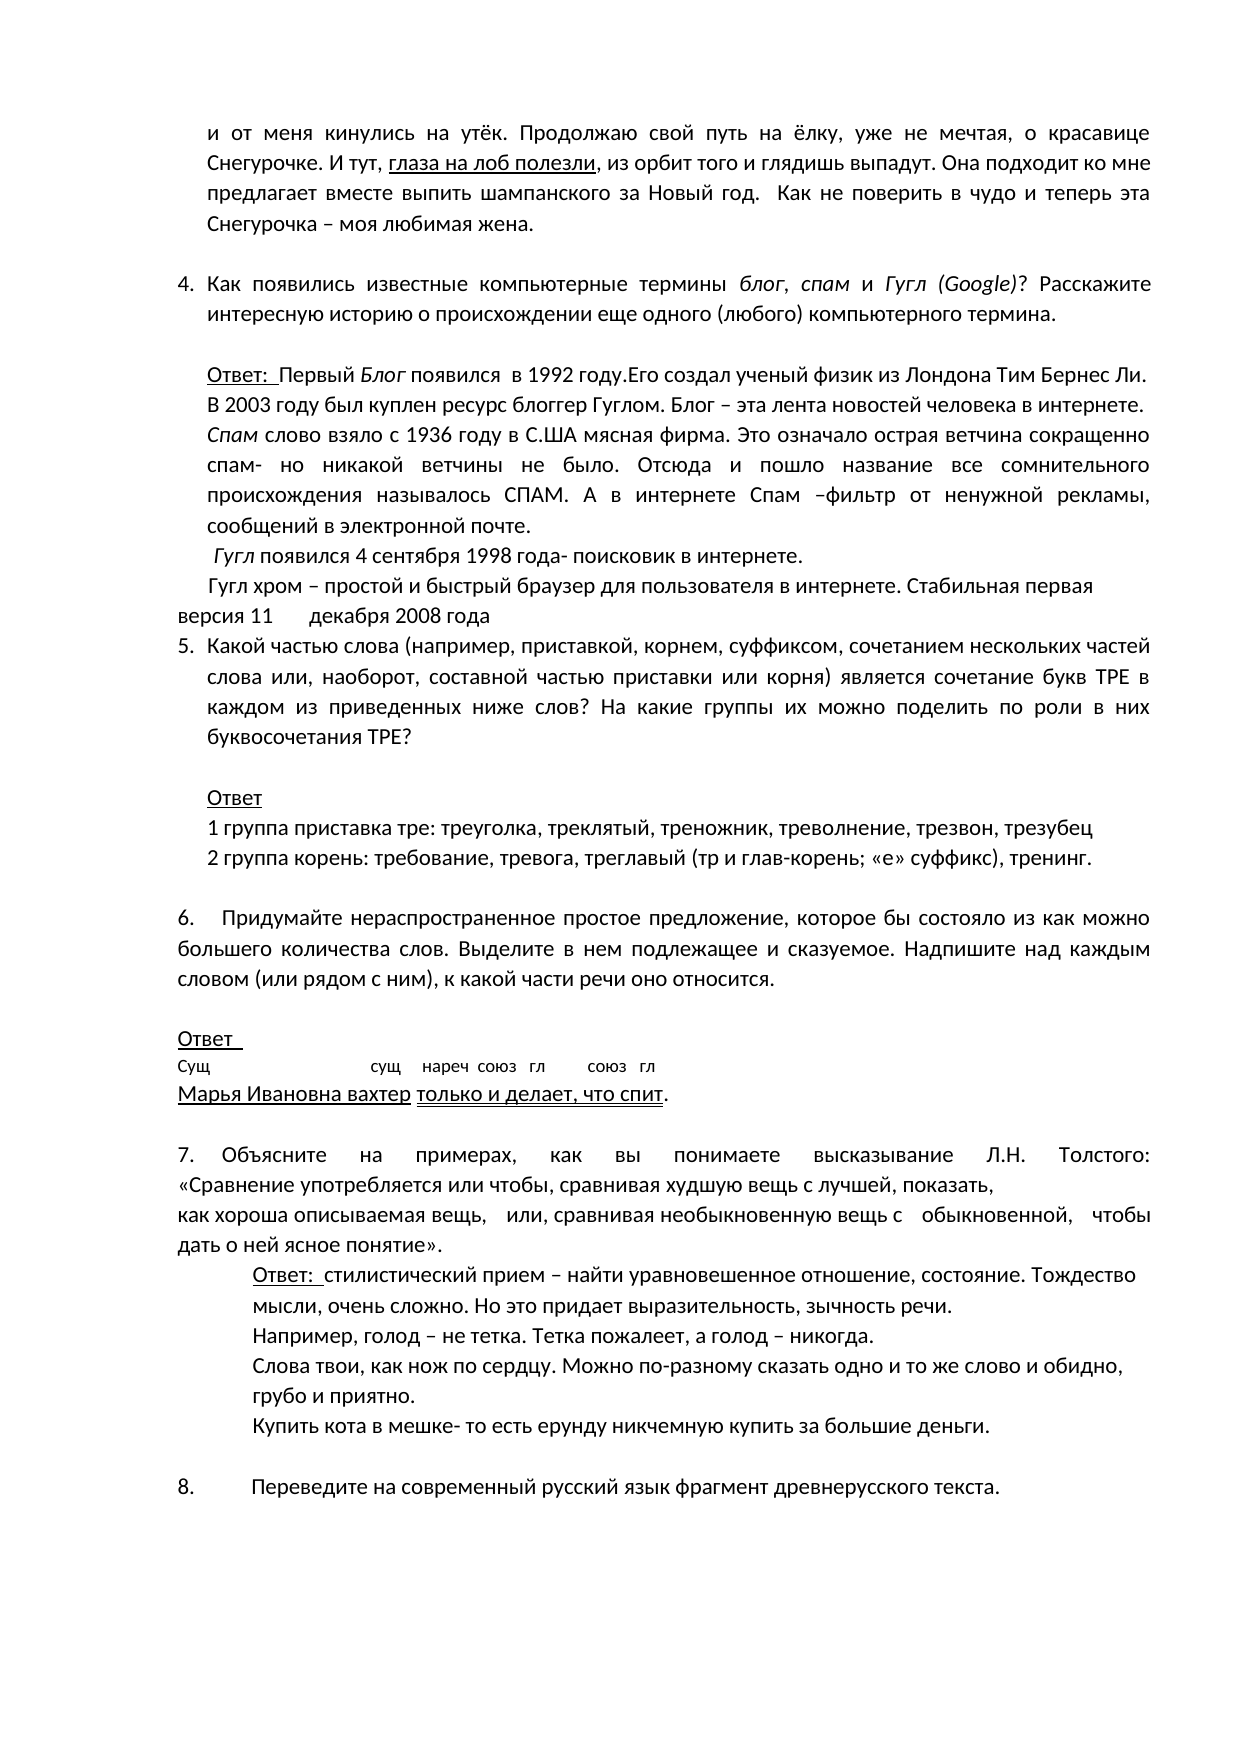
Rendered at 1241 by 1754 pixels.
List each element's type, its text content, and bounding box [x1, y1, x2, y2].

list Переведите на современный русский язык фрагмент древнерусского текста. [177, 1472, 1152, 1500]
list Сущ сущ нареч союз гл союз гл [177, 1054, 1152, 1077]
list Слова твои, как нож по сердцу. Можно по-разному сказать одно и то же слово и обидно, грубо и приятно. [252, 1351, 1152, 1409]
list Придумайте нераспространенное простое предложение, которое бы состояло из как можно большего количества слов. Выделите в нем подлежащее и сказуемое. Надпишите над каждым словом (или рядом с ним), к какой части речи оно относится. [177, 903, 1152, 992]
list Ответ [207, 783, 1152, 811]
list Объясните на примерах, как вы понимаете высказывание Л.Н. Толстого: «Сравнение употребляется или чтобы, сравнивая худшую вещь с лучшей, показать, как хороша описываемая вещь, или, сравнивая необыкновенную вещь с обыкновенной, чтобы дать о ней ясное понятие». [177, 1140, 1152, 1258]
list 2 группа корень: требование, тревога, треглавый (тр и глав-корень; «е» суффикс), тренинг. [207, 843, 1152, 871]
list В 2003 году был куплен ресурс блоггер Гуглом. Блог – эта лента новостей человека в интернете. [207, 390, 1152, 418]
list Купить кота в мешке- то есть ерунду никчемную купить за большие деньги. [252, 1412, 1152, 1439]
list Спам слово взяло с 1936 году в С.ША мясная фирма. Это означало острая ветчина сокращенно спам- но никакой ветчины не было. Отсюда и пошло название все сомнительного происхождения называлось СПАМ. А в интернете Спам –фильтр от ненужной рекламы, сообщений в электронной почте. [207, 420, 1152, 539]
list Марья Ивановна вахтер только и делает, что спит. [177, 1079, 1152, 1107]
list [207, 118, 1152, 237]
list Ответ [177, 1024, 1152, 1052]
list Например, голод – не тетка. Тетка пожалеет, а голод – никогда. [252, 1321, 1152, 1349]
list Гугл появился 4 сентября 1998 года- поисковик в интернете. [177, 541, 1152, 569]
list Ответ: стилистический прием – найти уравновешенное отношение, состояние. Тождество мысли, очень сложно. Но это придает выразительность, зычность речи. [252, 1261, 1152, 1319]
list Как появились известные компьютерные термины блог, спам и Гугл (Google)? Расскажите интересную историю о происхождении еще одного (любого) компьютерного термина. [177, 269, 1152, 327]
list 1 группа приставка тре: треуголка, треклятый, треножник, треволнение, трезвон, трезубец [207, 813, 1152, 841]
list Гугл хром – простой и быстрый браузер для пользователя в интернете. Стабильная первая версия 11 декабря 2008 года [177, 571, 1152, 629]
list Какой частью слова (например, приставкой, корнем, суффиксом, сочетанием нескольких частей слова или, наоборот, составной частью приставки или корня) является сочетание букв ТРЕ в каждом из приведенных ниже слов? На какие группы их можно поделить по роли в них буквосочетания ТРЕ? [177, 632, 1152, 750]
list Ответ: Первый Блог появился в 1992 году.Его создал ученый физик из Лондона Тим Бернес Ли. [207, 360, 1152, 388]
